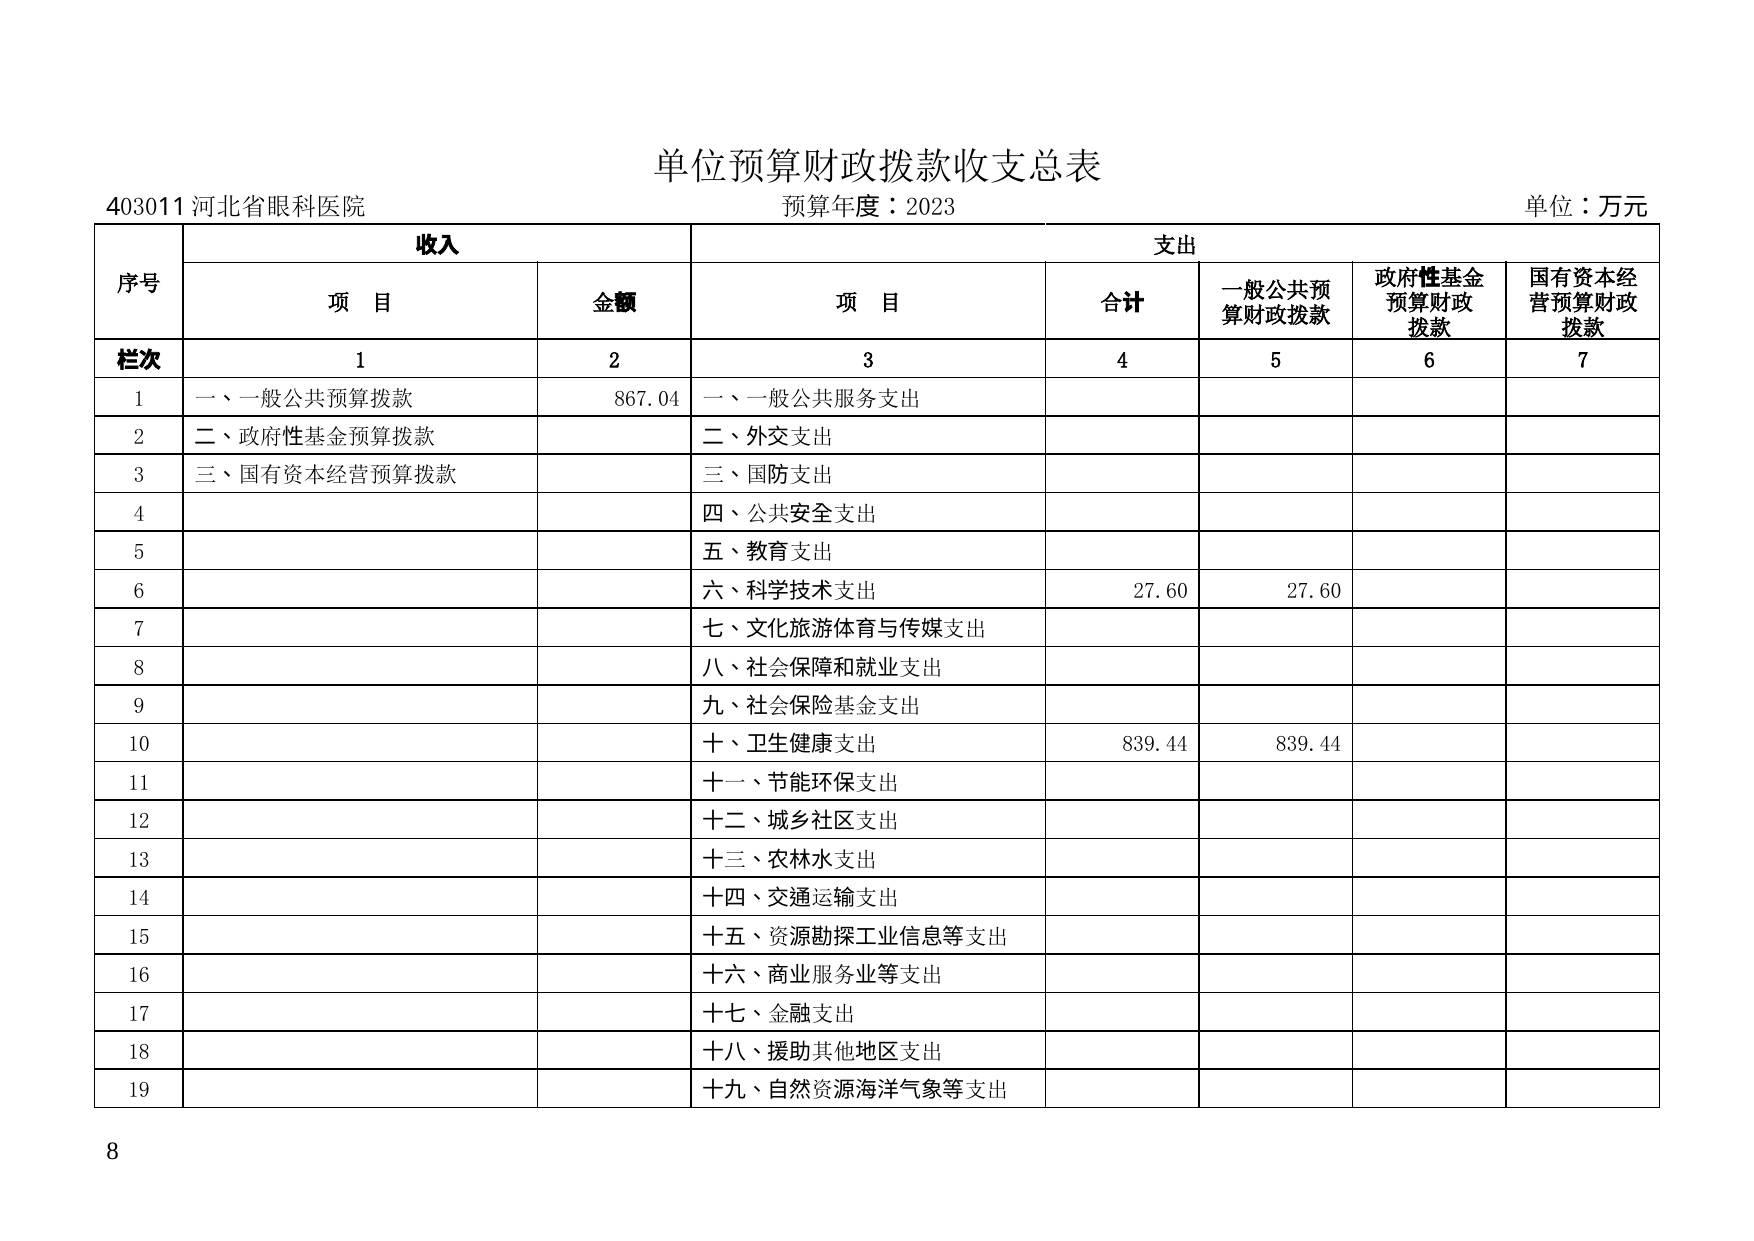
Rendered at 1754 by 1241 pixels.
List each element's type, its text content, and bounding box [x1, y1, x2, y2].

table_cell 27.60 [1200, 570, 1352, 607]
table_cell [538, 647, 690, 684]
table_cell [1353, 532, 1505, 569]
table_cell 19 [95, 1070, 182, 1107]
table_cell [1353, 609, 1505, 646]
table_cell [1200, 993, 1352, 1030]
table_cell [1507, 493, 1659, 530]
table_cell [184, 686, 537, 722]
table_cell [1353, 455, 1505, 492]
table_cell 一、一般公共预算拨款 [184, 378, 537, 415]
table_cell [1200, 532, 1352, 569]
table_cell 二、外交支出 [692, 417, 1045, 453]
table_cell 14 [95, 878, 182, 914]
table_cell [1046, 378, 1198, 415]
table_cell [184, 801, 537, 838]
table_cell [1200, 647, 1352, 684]
table_cell 八、社会保障和就业支出 [692, 647, 1045, 684]
table_cell 收入 [184, 225, 690, 261]
table_cell 5 [95, 532, 182, 569]
table_cell [1200, 1070, 1352, 1107]
table_cell 一、一般公共服务支出 [692, 378, 1045, 415]
table_cell [1507, 570, 1659, 607]
table_cell [184, 916, 537, 953]
table_cell 8 [95, 647, 182, 684]
table_cell 27.60 [1046, 570, 1198, 607]
table_cell 7 [1507, 340, 1659, 376]
table_cell 2 [95, 417, 182, 453]
table_cell [184, 878, 537, 914]
table_cell [184, 839, 537, 876]
table_cell [1046, 1070, 1198, 1107]
table_cell [538, 916, 690, 953]
table_cell [184, 493, 537, 530]
table_cell [1353, 762, 1505, 799]
table_cell [538, 955, 690, 991]
table_cell [538, 762, 690, 799]
table_cell [184, 993, 537, 1030]
table_cell [538, 993, 690, 1030]
table_cell [538, 609, 690, 646]
table_cell [538, 417, 690, 453]
table_cell [1353, 916, 1505, 953]
table_cell [1353, 493, 1505, 530]
table_cell [1507, 1032, 1659, 1068]
table_cell [1353, 378, 1505, 415]
table_cell 7 [95, 609, 182, 646]
table_cell [184, 762, 537, 799]
table_cell [1200, 455, 1352, 492]
table_cell [1046, 916, 1198, 953]
table_cell [184, 570, 537, 607]
table_cell [184, 647, 537, 684]
table_cell [1200, 378, 1352, 415]
table_cell 项 目 [692, 263, 1045, 338]
table_cell [1353, 1032, 1505, 1068]
table_cell 11 [95, 762, 182, 799]
table_cell [1353, 801, 1505, 838]
table_cell [1046, 609, 1198, 646]
table_cell [184, 724, 537, 761]
table_cell [538, 1032, 690, 1068]
table_cell [1046, 762, 1198, 799]
table_cell [1046, 647, 1198, 684]
table_header 403011河北省眼科医院 [95, 186, 690, 223]
table_cell 3 [692, 340, 1045, 376]
table_cell [1507, 378, 1659, 415]
table_cell [184, 955, 537, 991]
table_cell 839.44 [1046, 724, 1198, 761]
table_cell [1046, 878, 1198, 914]
table_cell 867.04 [538, 378, 690, 415]
table_cell 合计 [1046, 263, 1198, 338]
table_cell 9 [95, 686, 182, 722]
table_cell 4 [95, 493, 182, 530]
table_cell 十七、金融支出 [692, 993, 1045, 1030]
table_cell 6 [1353, 340, 1505, 376]
table_cell 一般公共预算财政拨款 [1200, 263, 1352, 338]
table_cell [538, 878, 690, 914]
table_cell 五、教育支出 [692, 532, 1045, 569]
table_cell 六、科学技术支出 [692, 570, 1045, 607]
table_cell [1046, 532, 1198, 569]
table_cell 十四、交通运输支出 [692, 878, 1045, 914]
table_cell [538, 1070, 690, 1107]
table_cell [184, 532, 537, 569]
table_cell [1200, 839, 1352, 876]
table_cell [538, 839, 690, 876]
table_cell [1046, 839, 1198, 876]
table_cell [184, 1032, 537, 1068]
table_cell [1200, 417, 1352, 453]
table_cell 国有资本经营预算财政拨款 [1507, 263, 1659, 338]
table_cell 十一、节能环保支出 [692, 762, 1045, 799]
table_cell [1046, 493, 1198, 530]
table_cell [1507, 686, 1659, 722]
table_cell [1046, 455, 1198, 492]
table_cell 十五、资源勘探工业信息等支出 [692, 916, 1045, 953]
table_cell 三、国防支出 [692, 455, 1045, 492]
table_cell [1507, 839, 1659, 876]
table_cell [538, 532, 690, 569]
table_cell 6 [95, 570, 182, 607]
table_cell [538, 801, 690, 838]
table_cell [1046, 686, 1198, 722]
table_cell 839.44 [1200, 724, 1352, 761]
table_cell [1353, 647, 1505, 684]
table_cell [1507, 532, 1659, 569]
table_cell [1507, 916, 1659, 953]
table_cell [1353, 570, 1505, 607]
table_cell 13 [95, 839, 182, 876]
table_cell 12 [95, 801, 182, 838]
table_cell [1353, 993, 1505, 1030]
table_cell 十、卫生健康支出 [692, 724, 1045, 761]
table_cell [1507, 762, 1659, 799]
table_cell [538, 686, 690, 722]
table_cell 17 [95, 993, 182, 1030]
table_cell [1507, 455, 1659, 492]
table_cell 1 [95, 378, 182, 415]
table_cell 15 [95, 916, 182, 953]
table_cell 三、国有资本经营预算拨款 [184, 455, 537, 492]
table_cell [1353, 686, 1505, 722]
table_cell [538, 570, 690, 607]
table_cell [1200, 801, 1352, 838]
table_cell 二、政府性基金预算拨款 [184, 417, 537, 453]
table_cell 十二、城乡社区支出 [692, 801, 1045, 838]
table_cell 10 [95, 724, 182, 761]
table_cell [1200, 686, 1352, 722]
table_cell [1507, 724, 1659, 761]
table_cell [1507, 609, 1659, 646]
table_header 预算年度：2023 [692, 186, 1045, 223]
text 单位预算财政拨款收支总表 [106, 142, 1648, 184]
table_cell [1046, 993, 1198, 1030]
table_cell [1046, 955, 1198, 991]
table_cell 金额 [538, 263, 690, 338]
table_cell 序号 [95, 225, 182, 338]
table_cell [1353, 955, 1505, 991]
table_cell [1200, 493, 1352, 530]
table_cell 七、文化旅游体育与传媒支出 [692, 609, 1045, 646]
table_cell 政府性基金预算财政 拨款 [1353, 263, 1505, 338]
table_cell [1046, 417, 1198, 453]
table_cell [1353, 839, 1505, 876]
table_cell 十六、商业服务业等支出 [692, 955, 1045, 991]
table_cell 16 [95, 955, 182, 991]
table_cell [1507, 1070, 1659, 1107]
table_cell [1507, 417, 1659, 453]
table_cell 十九、自然资源海洋气象等支出 [692, 1070, 1045, 1107]
table_cell [1200, 609, 1352, 646]
table_cell [1507, 955, 1659, 991]
table_cell [1046, 1032, 1198, 1068]
table_cell [184, 609, 537, 646]
table_cell [1353, 417, 1505, 453]
table_cell [1200, 762, 1352, 799]
table_cell 3 [95, 455, 182, 492]
table_cell [1353, 878, 1505, 914]
table_cell 栏次 [95, 340, 182, 376]
table_cell 18 [95, 1032, 182, 1068]
table_cell [538, 493, 690, 530]
table_cell [1507, 647, 1659, 684]
table_cell 4 [1046, 340, 1198, 376]
table_cell [1200, 878, 1352, 914]
table_cell [1507, 878, 1659, 914]
table_cell [538, 455, 690, 492]
table_cell 十三、农林水支出 [692, 839, 1045, 876]
table_cell 5 [1200, 340, 1352, 376]
table_cell [1353, 1070, 1505, 1107]
table_cell 九、社会保险基金支出 [692, 686, 1045, 722]
table_cell [1200, 1032, 1352, 1068]
table_cell 2 [538, 340, 690, 376]
table_cell [1200, 916, 1352, 953]
table_cell [1507, 993, 1659, 1030]
table_cell 十八、援助其他地区支出 [692, 1032, 1045, 1068]
table_cell 项 目 [184, 263, 537, 338]
table_cell [184, 1070, 537, 1107]
table_cell 1 [184, 340, 537, 376]
table_cell [538, 724, 690, 761]
table_cell [1507, 801, 1659, 838]
table_cell [1353, 724, 1505, 761]
table_cell [1200, 955, 1352, 991]
table_cell 支出 [692, 225, 1659, 261]
table_cell 四、公共安全支出 [692, 493, 1045, 530]
table_header 单位：万元 [1046, 186, 1659, 223]
table_cell [1046, 801, 1198, 838]
